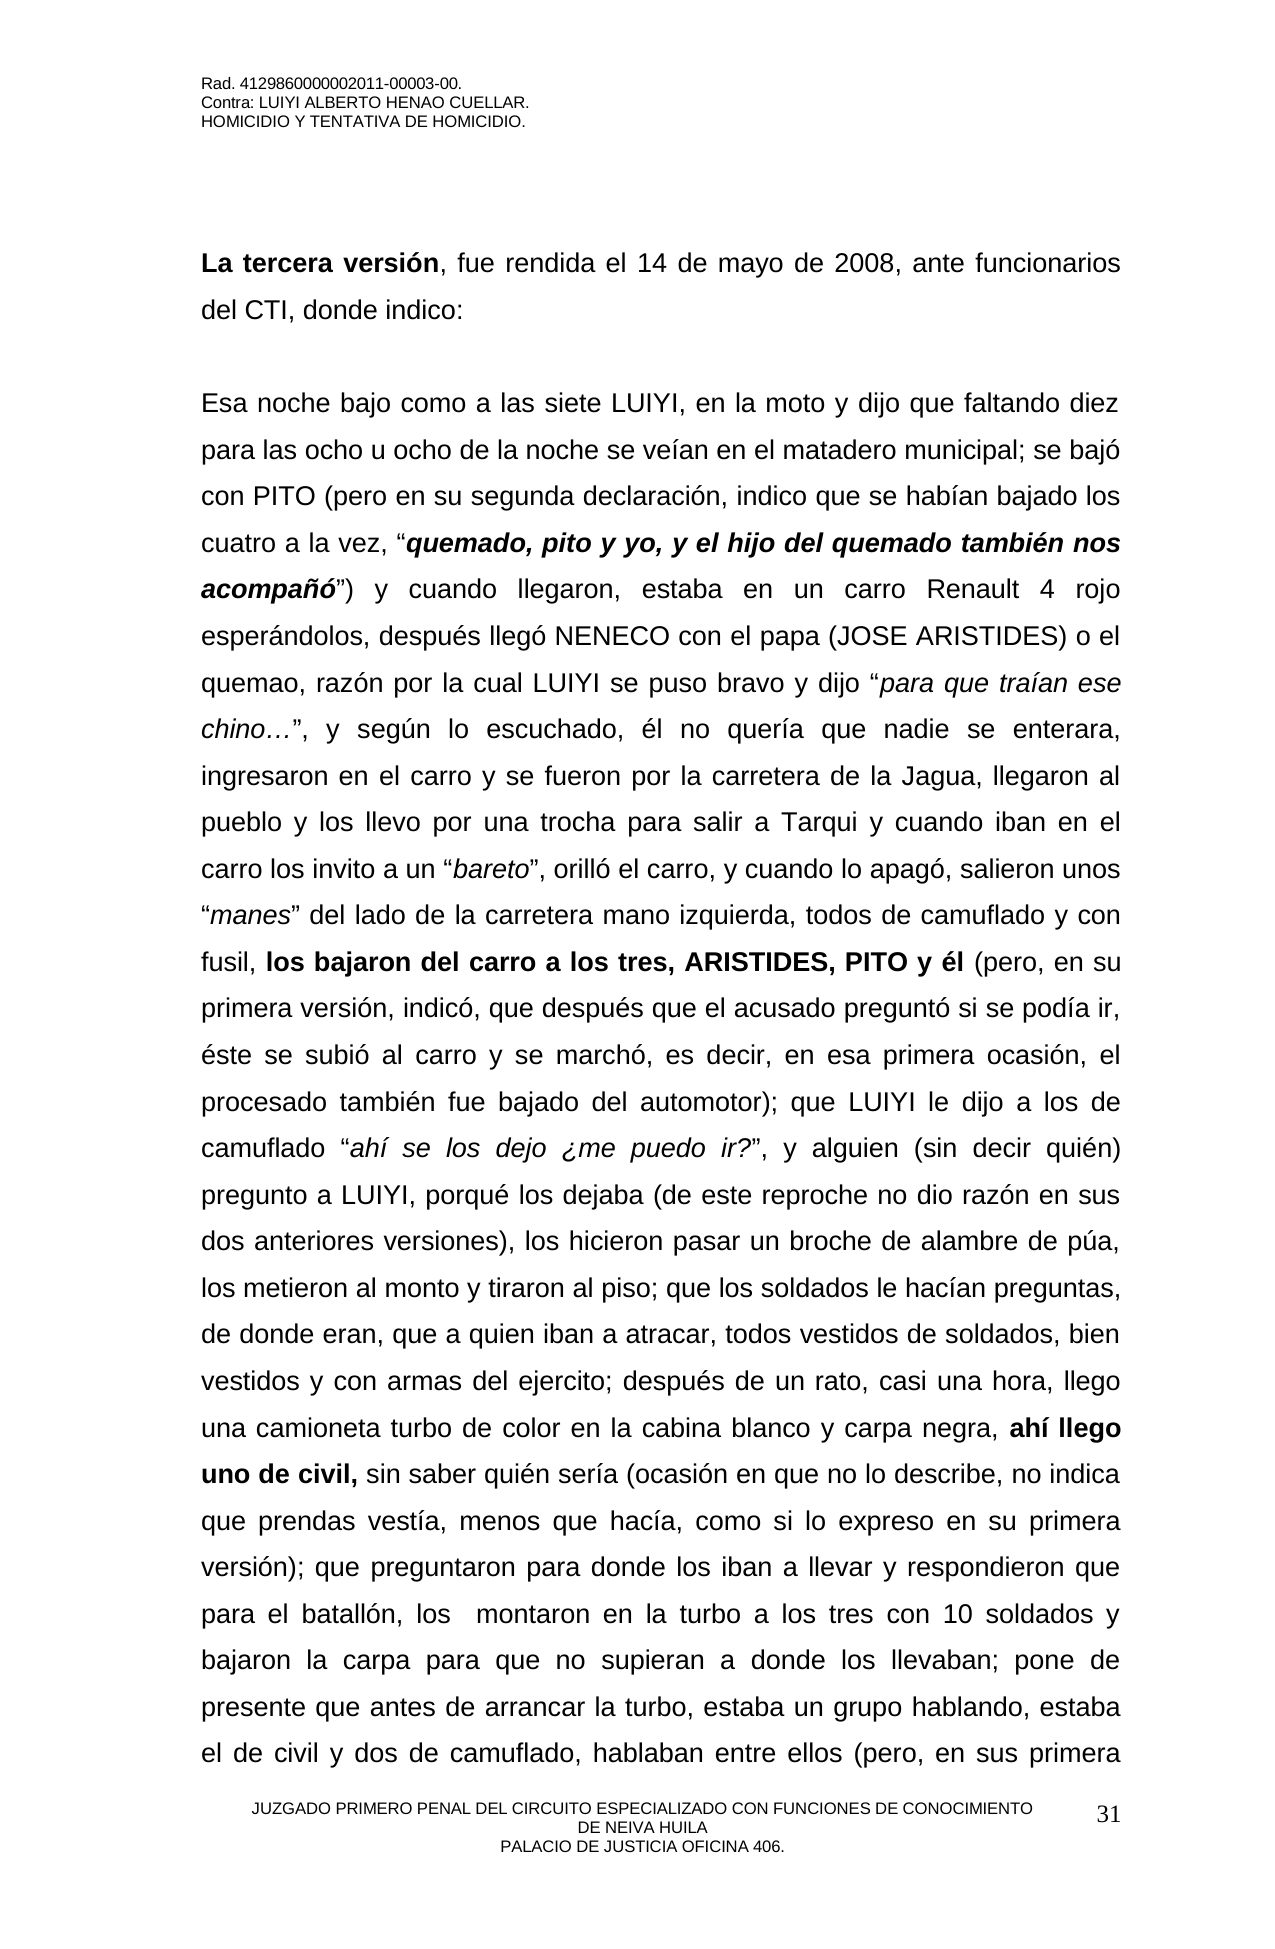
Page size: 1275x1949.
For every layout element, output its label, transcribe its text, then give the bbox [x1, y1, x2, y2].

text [201, 387, 1121, 1768]
text La tercera versión, fue rendida el 14 de mayo de 2008, ante funcionarios del CTI, donde indico: [201, 247, 1121, 325]
